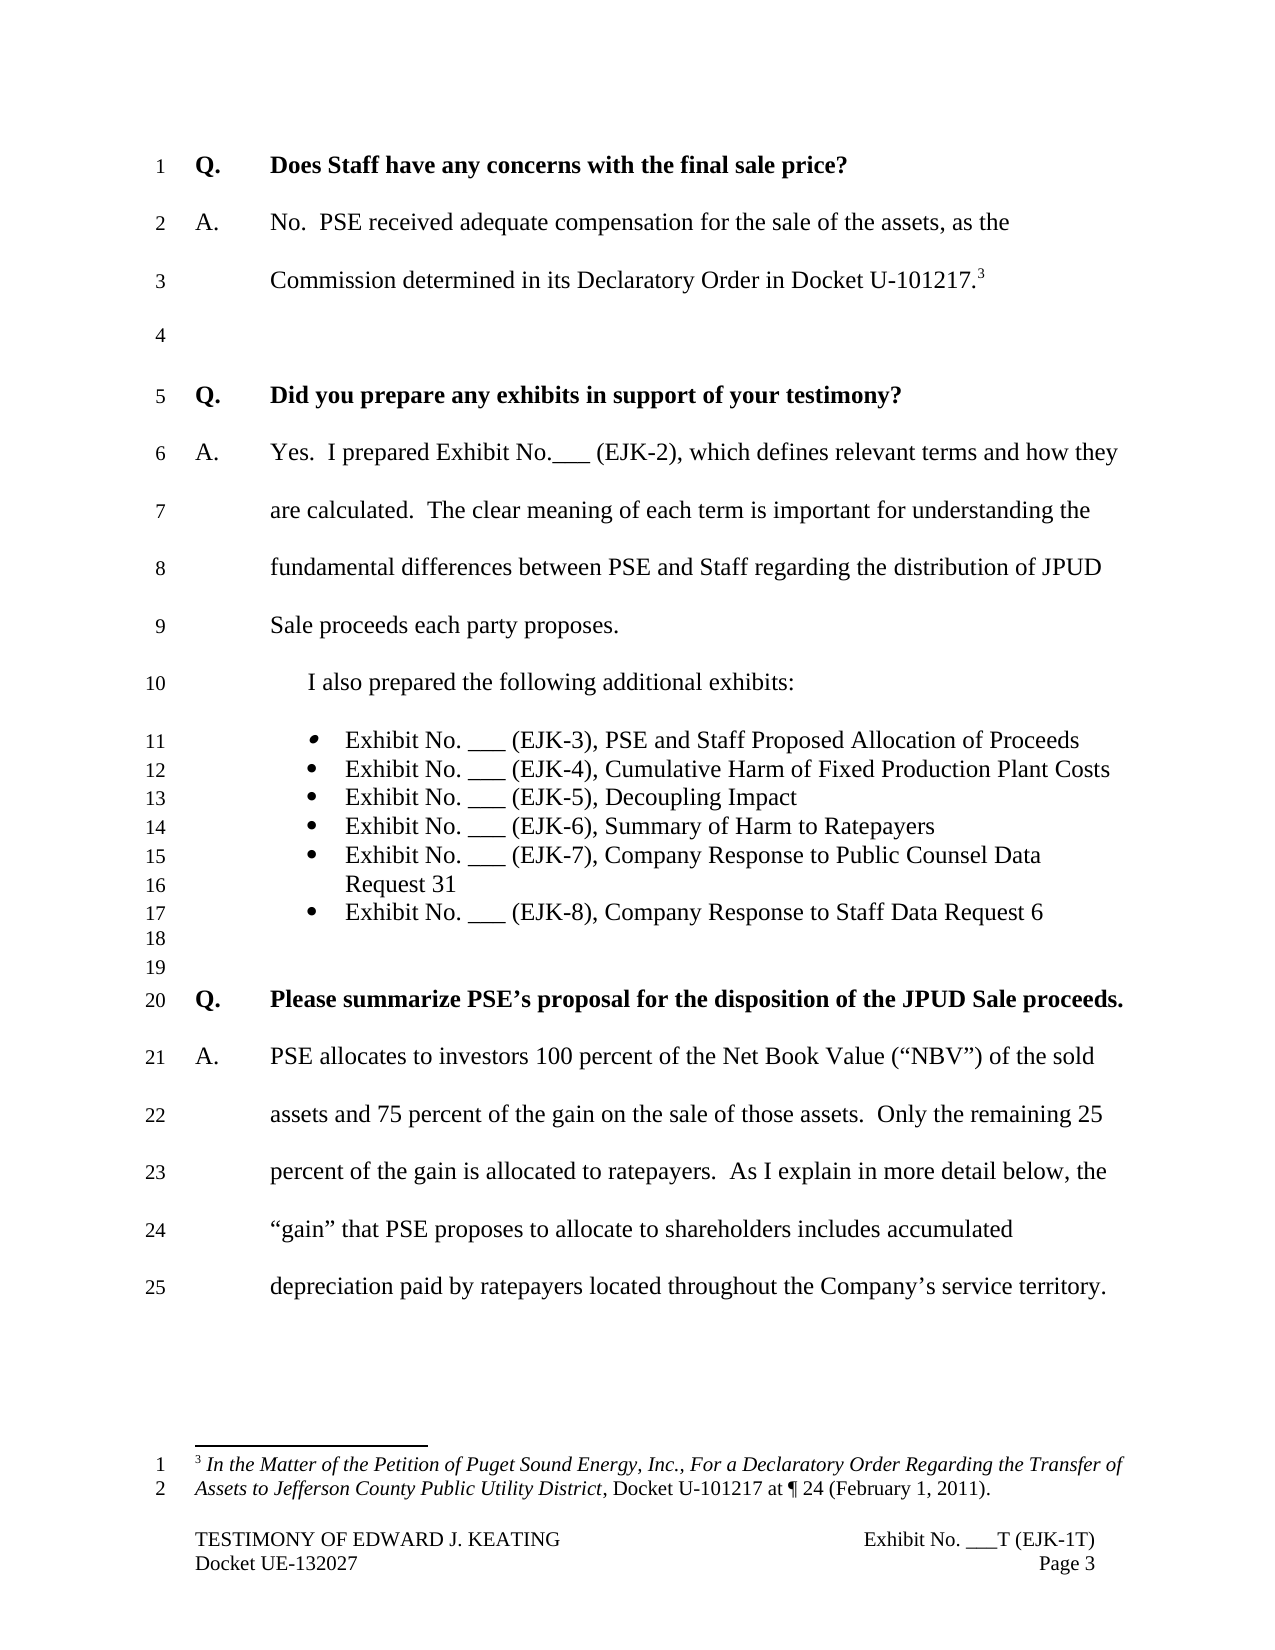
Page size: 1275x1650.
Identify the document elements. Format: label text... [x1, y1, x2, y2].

list Exhibit No. ___ (EJK-3), PSE and Staff Proposed Allocation of Proceeds [307, 725, 1125, 754]
text Q. Did you prepare any exhibits in support of your testimony? [195, 380, 1125, 409]
text A. PSE allocates to investors 100 percent of the Net Book Value (“NBV”) of the sold assets and 75 percent of the gain on the sale of those assets. Only the remaining 25 percent of the gain is allocated to ratepayers. As I explain in more detail below, the “gain” that PSE proposes to allocate to shareholders includes accumulated depreciation paid by ratepayers located throughout the Company’s service territory. [195, 1041, 1125, 1300]
text Q. Does Staff have any concerns with the final sale price? [195, 150, 1125, 179]
list Exhibit No. ___ (EJK-4), Cumulative Harm of Fixed Production Plant Costs [307, 754, 1125, 782]
list Exhibit No. ___ (EJK-8), Company Response to Staff Data Request 6 [307, 897, 1125, 926]
list Exhibit No. ___ (EJK-6), Summary of Harm to Ratepayers [307, 811, 1125, 840]
text Q. Please summarize PSE’s proposal for the disposition of the JPUD Sale proceeds. [195, 984, 1125, 1012]
text A. No. PSE received adequate compensation for the sale of the assets, as the Commission determined in its Declaratory Order in Docket U-101217. [195, 207, 1125, 294]
list Exhibit No. ___ (EJK-5), Decoupling Impact [307, 782, 1125, 811]
list Exhibit No. ___ (EJK-7), Company Response to Public Counsel Data Request 31 [307, 840, 1125, 897]
text A. Yes. I prepared Exhibit No.___ (EJK-2), which defines relevant terms and how they are calculated. The clear meaning of each term is important for understanding the fundamental differences between PSE and Staff regarding the distribution of JPUD Sale proceeds each party proposes. [195, 437, 1125, 639]
text I also prepared the following additional exhibits: [270, 667, 1125, 696]
